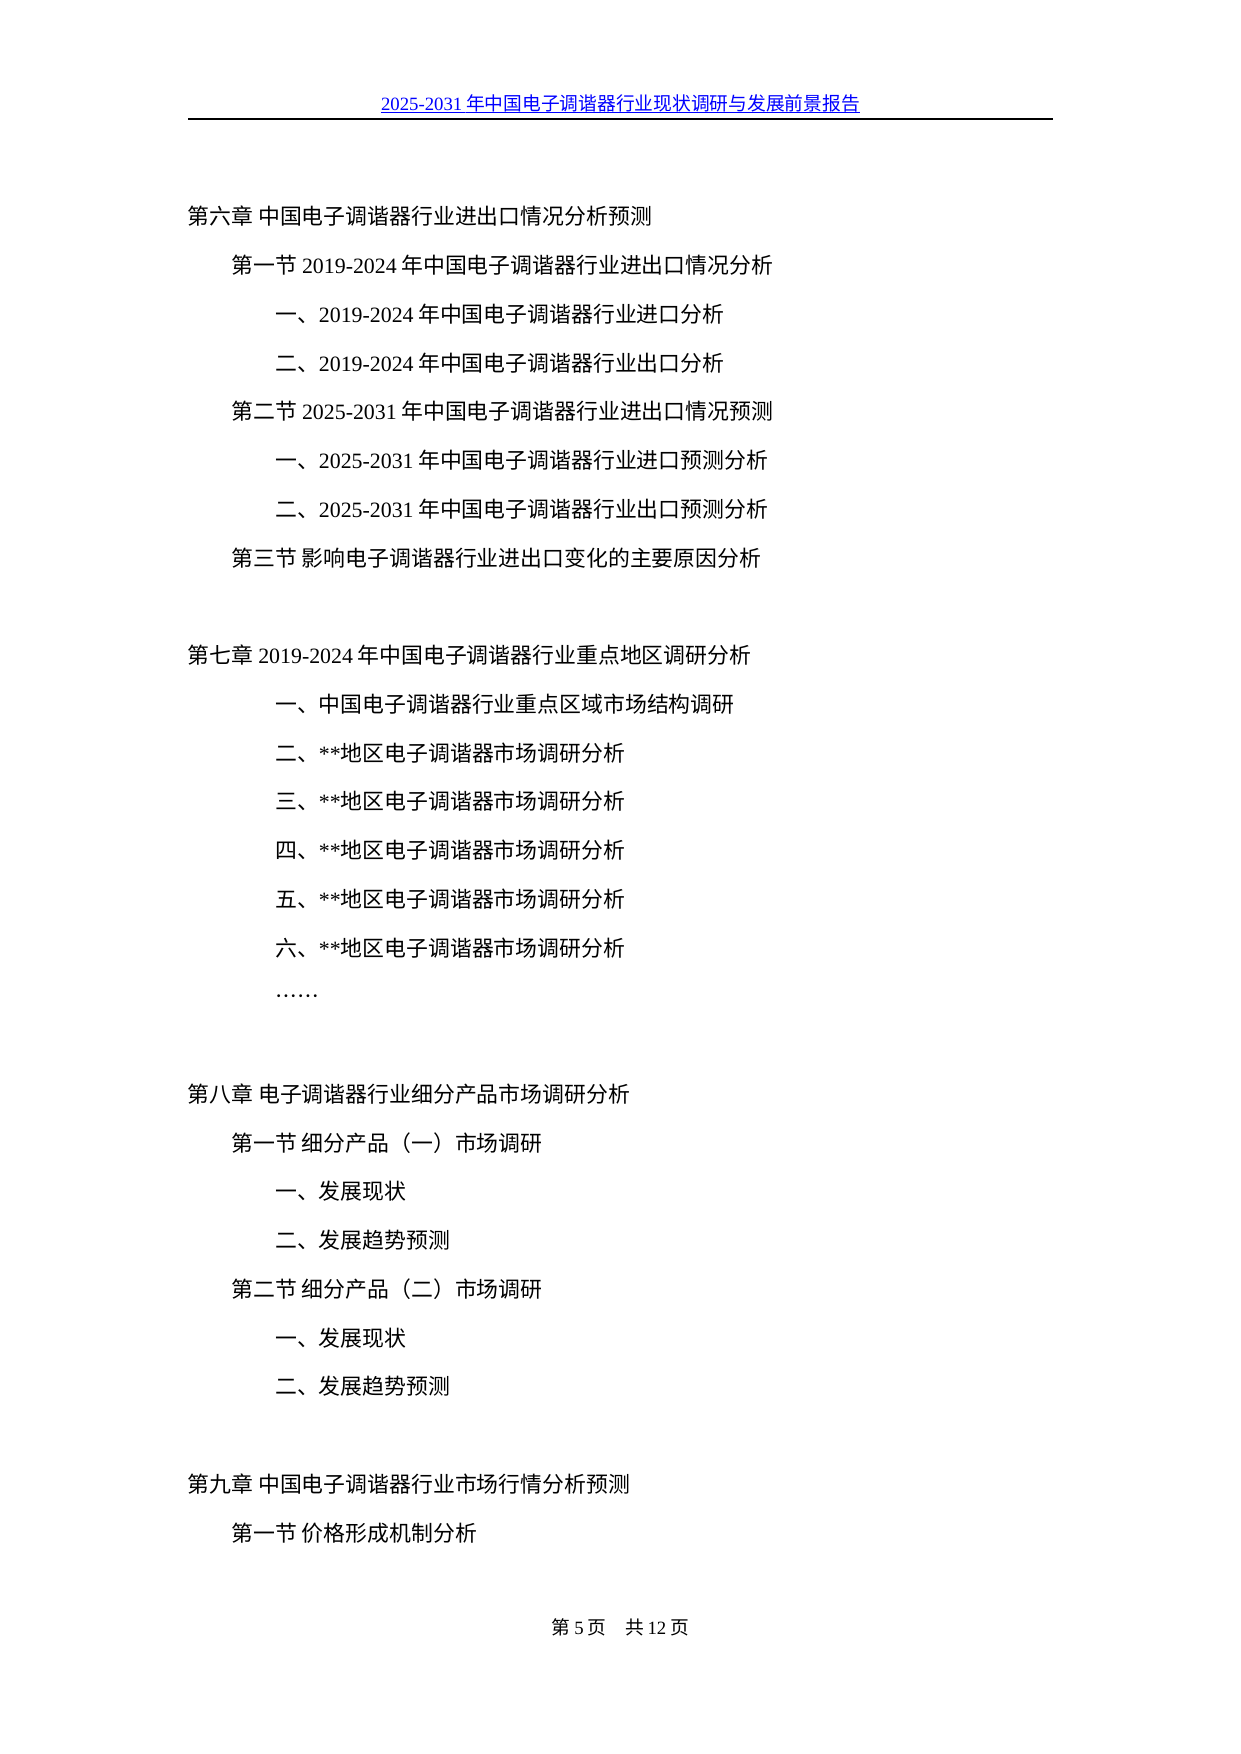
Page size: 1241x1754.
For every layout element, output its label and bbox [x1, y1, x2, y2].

text [187, 150, 1053, 1548]
